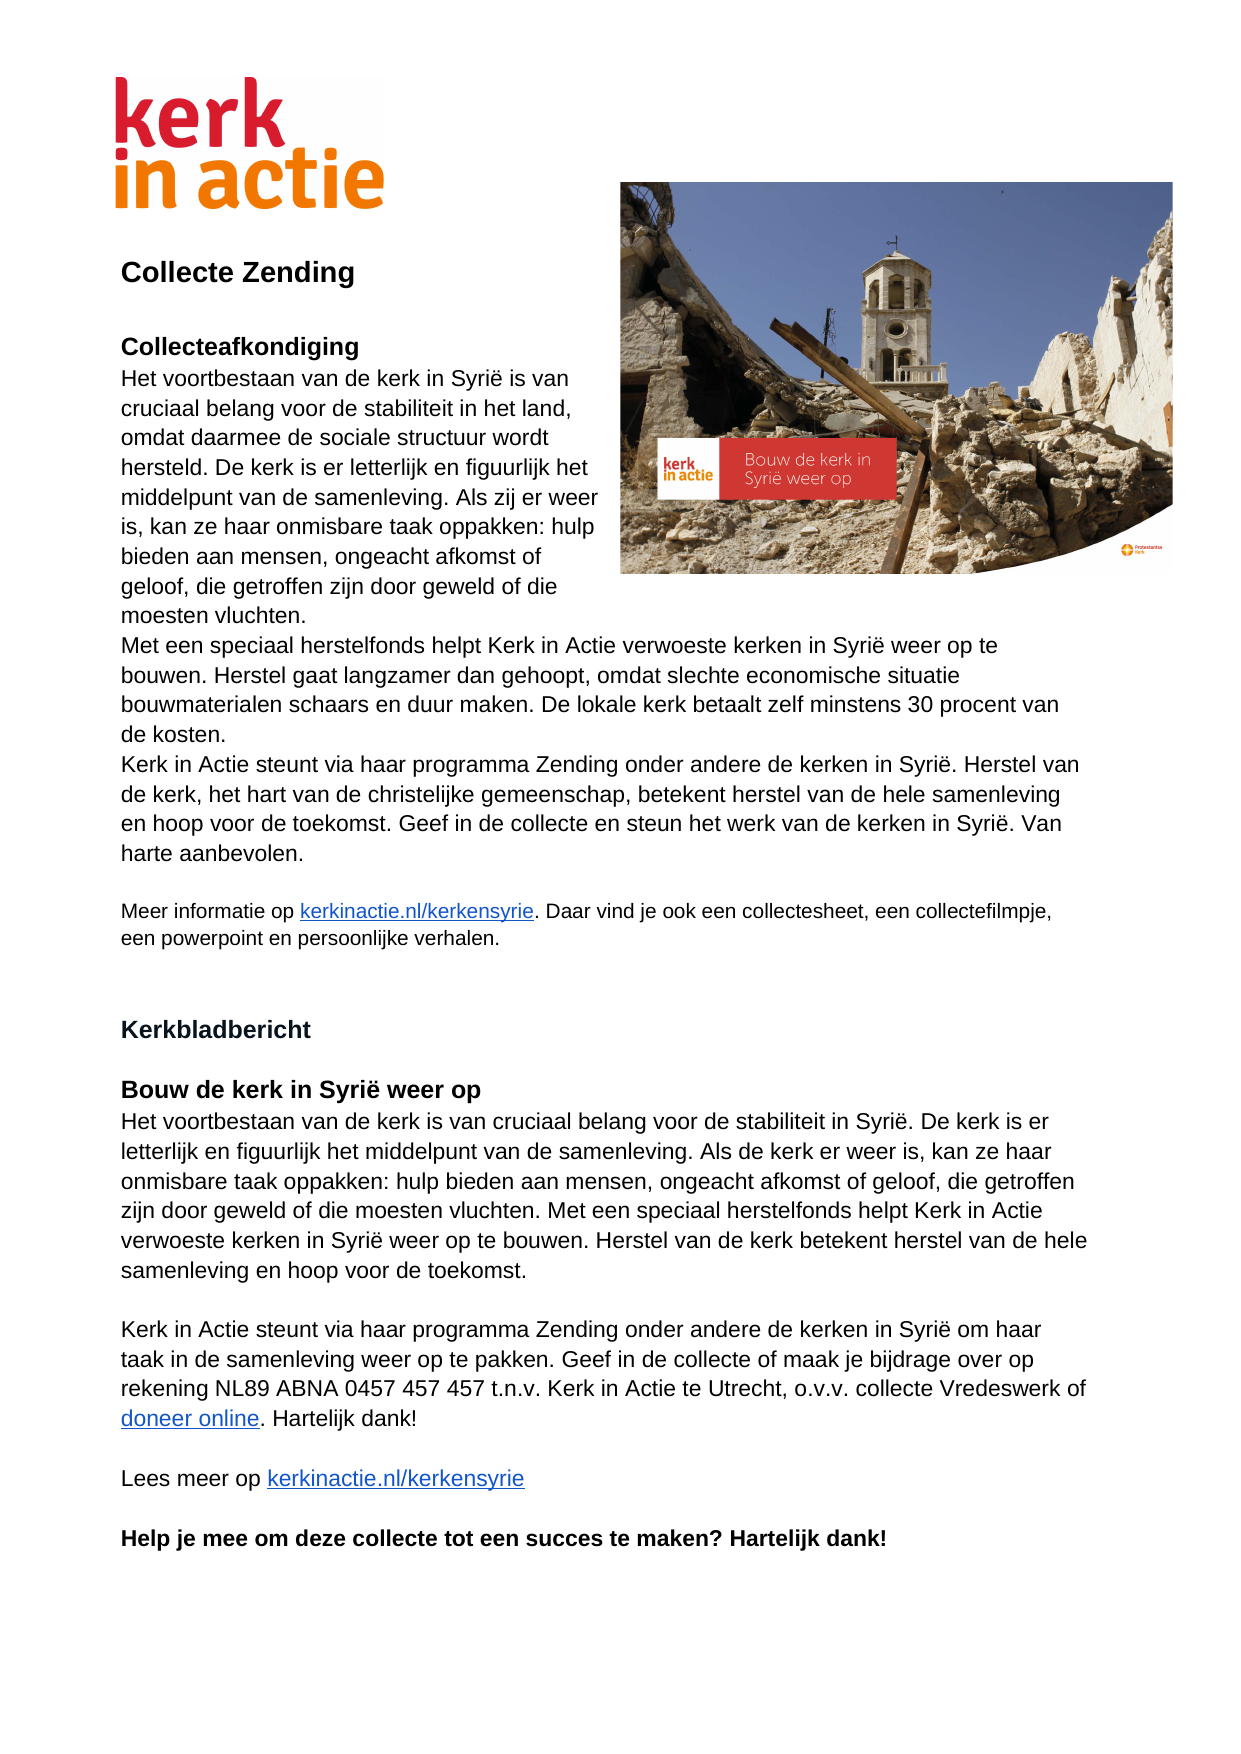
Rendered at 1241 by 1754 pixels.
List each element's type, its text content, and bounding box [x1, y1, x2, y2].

text Collecteafkondiging [121, 332, 620, 361]
text Met een speciaal herstelfonds helpt Kerk in Actie verwoeste kerken in Syrië weer op te bouwen. Herstel gaat langzamer dan gehoopt, omdat slechte economische situatie bouwmaterialen schaars en duur maken. De lokale kerk betaalt zelf minstens 30 procent van de kosten. [121, 632, 1090, 747]
text Kerk in Actie steunt via haar programma Zending onder andere de kerken in Syrië. Herstel van de kerk, het hart van de christelijke gemeenschap, betekent herstel van de hele samenleving en hoop voor de toekomst. Geef in de collecte en steun het werk van de kerken in Syrië. Van harte aanbevolen. [121, 751, 1090, 866]
text Lees meer op kerkinactie.nl/kerkensyrie [121, 1465, 267, 1491]
text Kerk in Actie steunt via haar programma Zending onder andere de kerken in Syrië om haar taak in de samenleving weer op te pakken. Geef in de collecte of maak je bijdrage over op rekening NL89 ABNA 0457 457 457 t.n.v. Kerk in Actie te Utrecht, o.v.v. collecte Vredeswerk of doneer online. Hartelijk dank! [121, 1316, 1090, 1431]
text Meer informatie op kerkinactie.nl/kerkensyrie. Daar vind je ook een collectesheet, een collectefilmpje, een powerpoint en persoonlijke verhalen. [121, 899, 1090, 950]
picture [620, 182, 1173, 574]
text Kerkbladbericht [121, 1015, 1090, 1044]
text Help je mee om deze collecte tot een succes te maken? Hartelijk dank! [121, 1525, 1090, 1552]
text Collecte Zending [121, 255, 620, 288]
text Het voortbestaan van de kerk in Syrië is van cruciaal belang voor de stabiliteit in het land, omdat daarmee de sociale structuur wordt hersteld. De kerk is er letterlijk en figuurlijk het middelpunt van de samenleving. Als zij er weer is, kan ze haar onmisbare taak oppakken: hulp bieden aan mensen, ongeacht afkomst of geloof, die getroffen zijn door geweld of die moesten vluchten. [121, 365, 1090, 629]
text Lees meer op kerkinactie.nl/kerkensyrie [407, 1465, 1090, 1491]
text Het voortbestaan van de kerk is van cruciaal belang voor de stabiliteit in Syrië. De kerk is er letterlijk en figuurlijk het middelpunt van de samenleving. Als de kerk er weer is, kan ze haar onmisbare taak oppakken: hulp bieden aan mensen, ongeacht afkomst of geloof, die getroffen zijn door geweld of die moesten vluchten. Met een speciaal herstelfonds helpt Kerk in Actie verwoeste kerken in Syrië weer op te bouwen. Herstel van de kerk betekent herstel van de hele samenleving en hoop voor de toekomst. [121, 1108, 1090, 1283]
text Bouw de kerk in Syrië weer op [121, 1075, 1090, 1104]
picture [115, 77, 384, 209]
